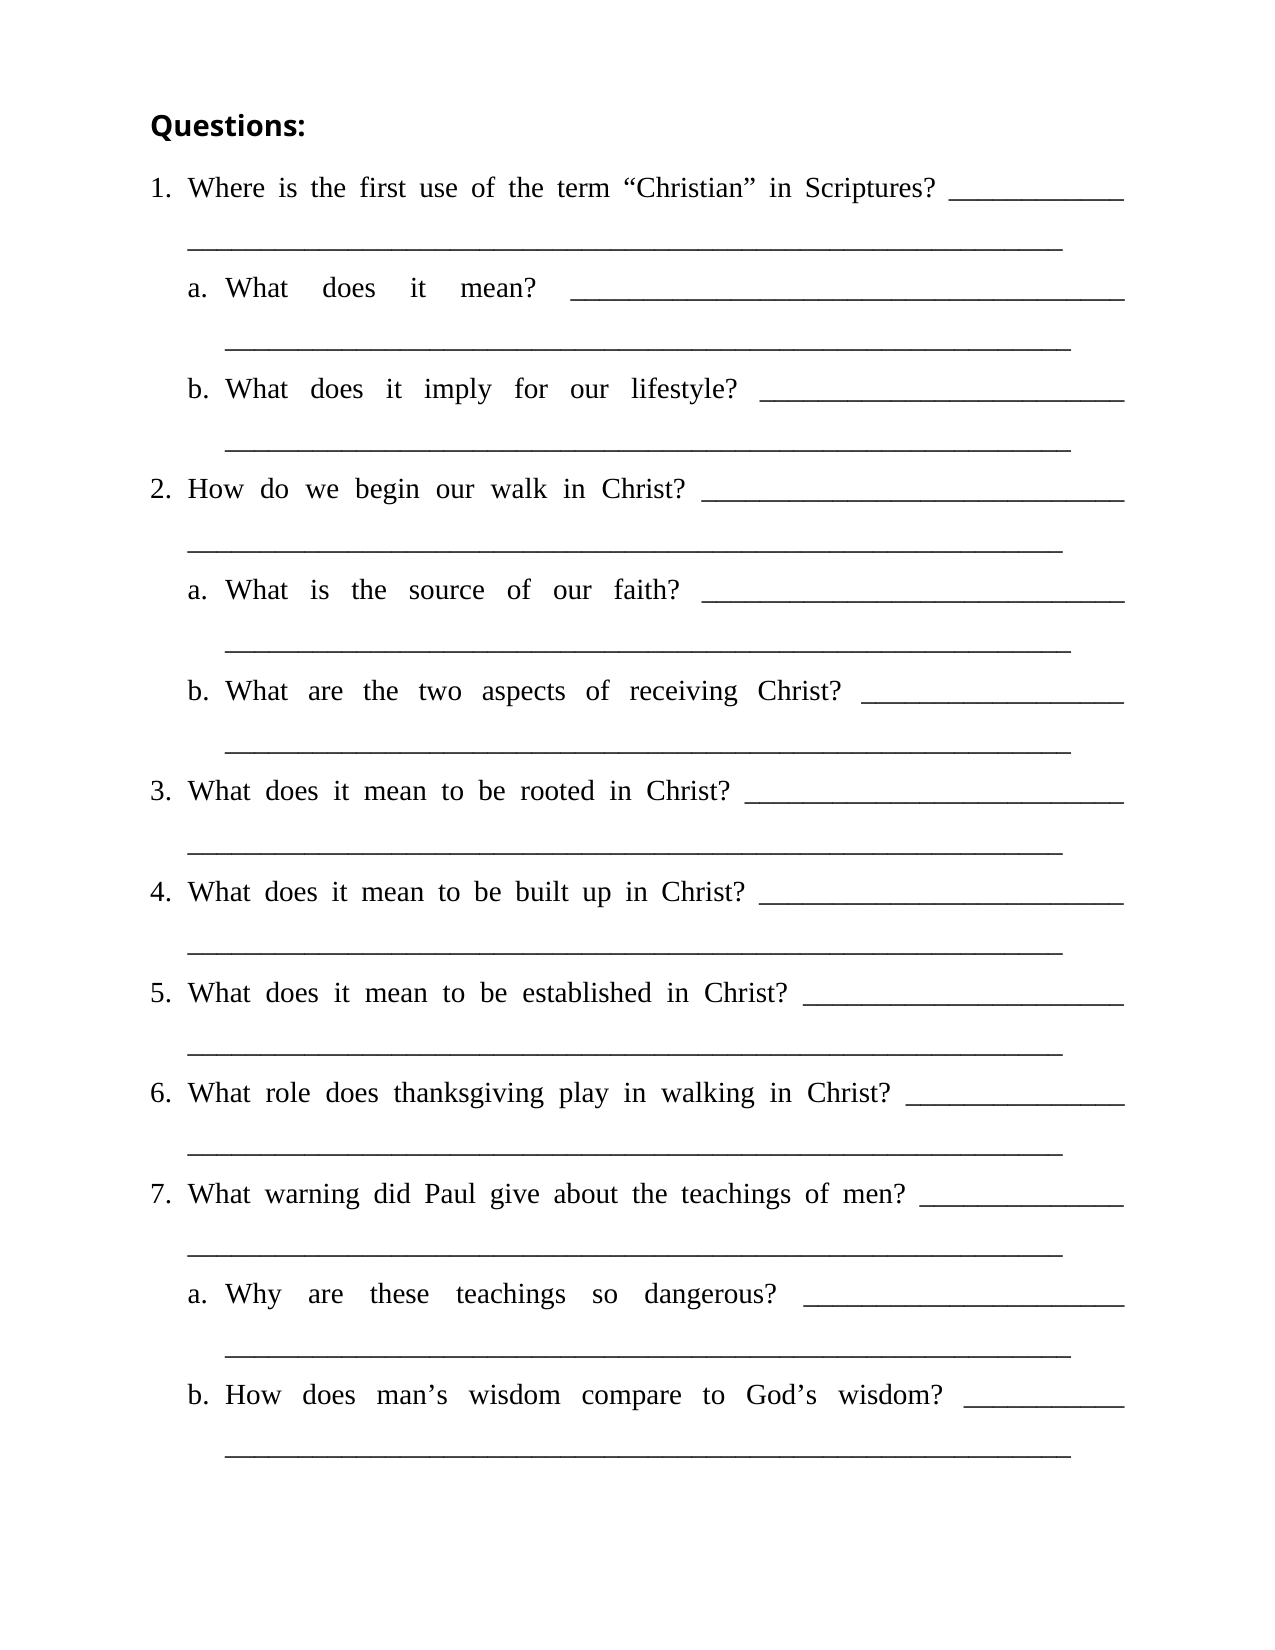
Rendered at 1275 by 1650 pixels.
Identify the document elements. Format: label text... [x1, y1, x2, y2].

list What does it mean to be established in Christ? ______________________ ____________________________________________________________ [150, 975, 1125, 1058]
list What role does thanksgiving play in walking in Christ? _______________ ____________________________________________________________ [150, 1075, 1125, 1159]
list What is the source of our faith? _____________________________ __________________________________________________________ [187, 572, 1125, 656]
list Where is the first use of the term “Christian” in Scriptures? ____________ ____________________________________________________________ [150, 170, 1125, 253]
list Why are these teachings so dangerous? ______________________ __________________________________________________________ [187, 1277, 1125, 1360]
list What are the two aspects of receiving Christ? __________________ __________________________________________________________ [187, 673, 1125, 757]
list How do we begin our walk in Christ? _____________________________ ____________________________________________________________ [150, 472, 1125, 555]
list How does man’s wisdom compare to God’s wisdom? ___________ __________________________________________________________ [187, 1377, 1125, 1461]
list What does it mean to be built up in Christ? _________________________ ____________________________________________________________ [150, 874, 1125, 958]
list What warning did Paul give about the teachings of men? ______________ ____________________________________________________________ [150, 1176, 1125, 1260]
list What does it mean? ______________________________________ __________________________________________________________ [187, 270, 1125, 354]
text Questions: [150, 105, 1125, 145]
list What does it imply for our lifestyle? _________________________ __________________________________________________________ [187, 371, 1125, 455]
list What does it mean to be rooted in Christ? __________________________ ____________________________________________________________ [150, 773, 1125, 857]
